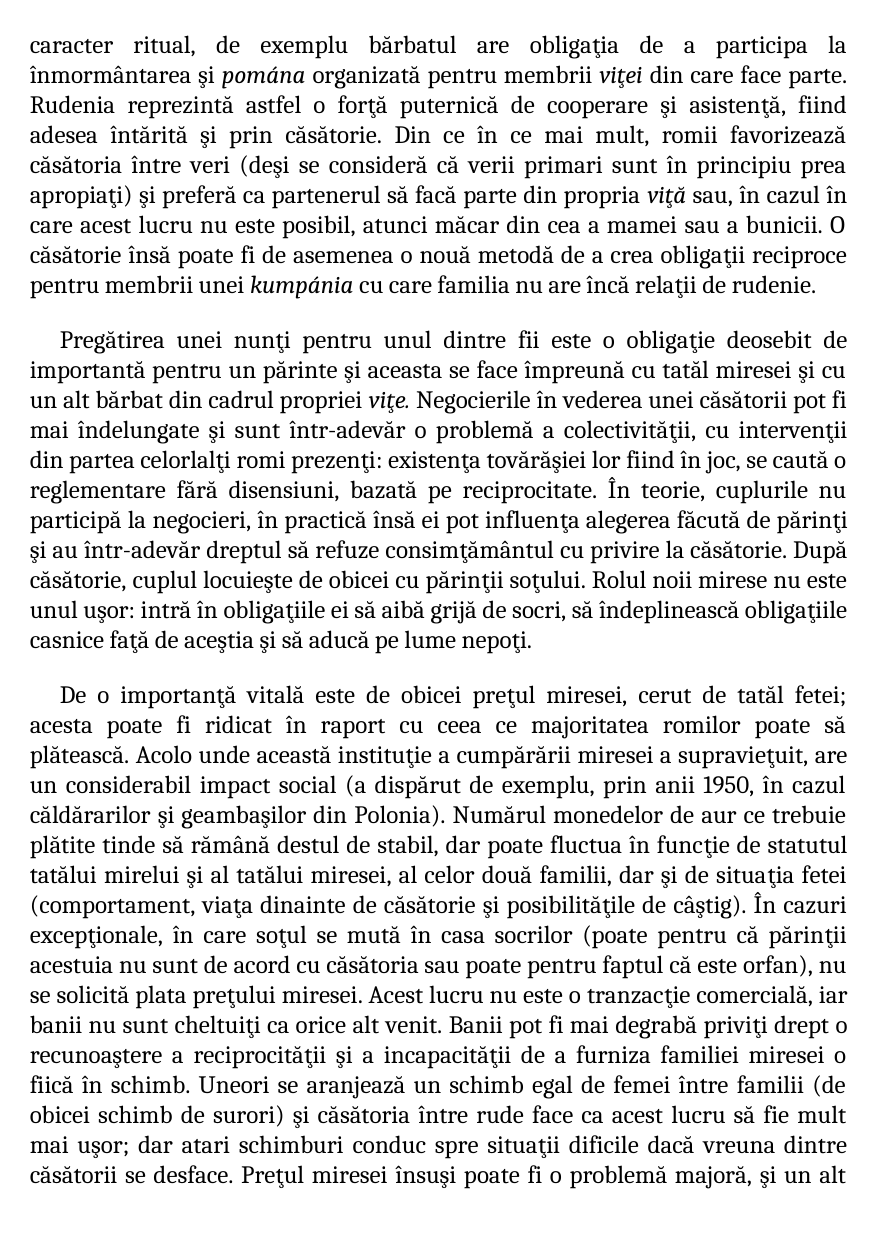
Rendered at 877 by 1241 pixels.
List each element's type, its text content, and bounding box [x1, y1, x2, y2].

text Pregătirea unei nunţi pentru unul dintre fii este o obligaţie deosebit de importantă pentru un părinte şi aceasta se face împreună cu tatăl miresei şi cu un alt bărbat din cadrul propriei viţe. Negocierile în vederea unei căsătorii pot fi mai îndelungate şi sunt într-adevăr o problemă a colectivităţii, cu intervenţii din partea celorlalţi romi prezenţi: existenţa tovărăşiei lor fiind în joc, se caută o reglementare fără disensiuni, bazată pe reciprocitate. În teorie, cuplurile nu participă la negocieri, în practică însă ei pot influenţa alegerea făcută de părinţi şi au într-adevăr dreptul să refuze consimţământul cu privire la căsătorie. După căsătorie, cuplul locuieşte de obicei cu părinţii soţului. Rolul noii mirese nu este unul uşor: intră în obligaţiile ei să aibă grijă de socri, să îndeplinească obligaţiile casnice faţă de aceştia şi să aducă pe lume nepoţi. [29, 324, 847, 654]
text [29, 29, 847, 299]
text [29, 679, 847, 1189]
